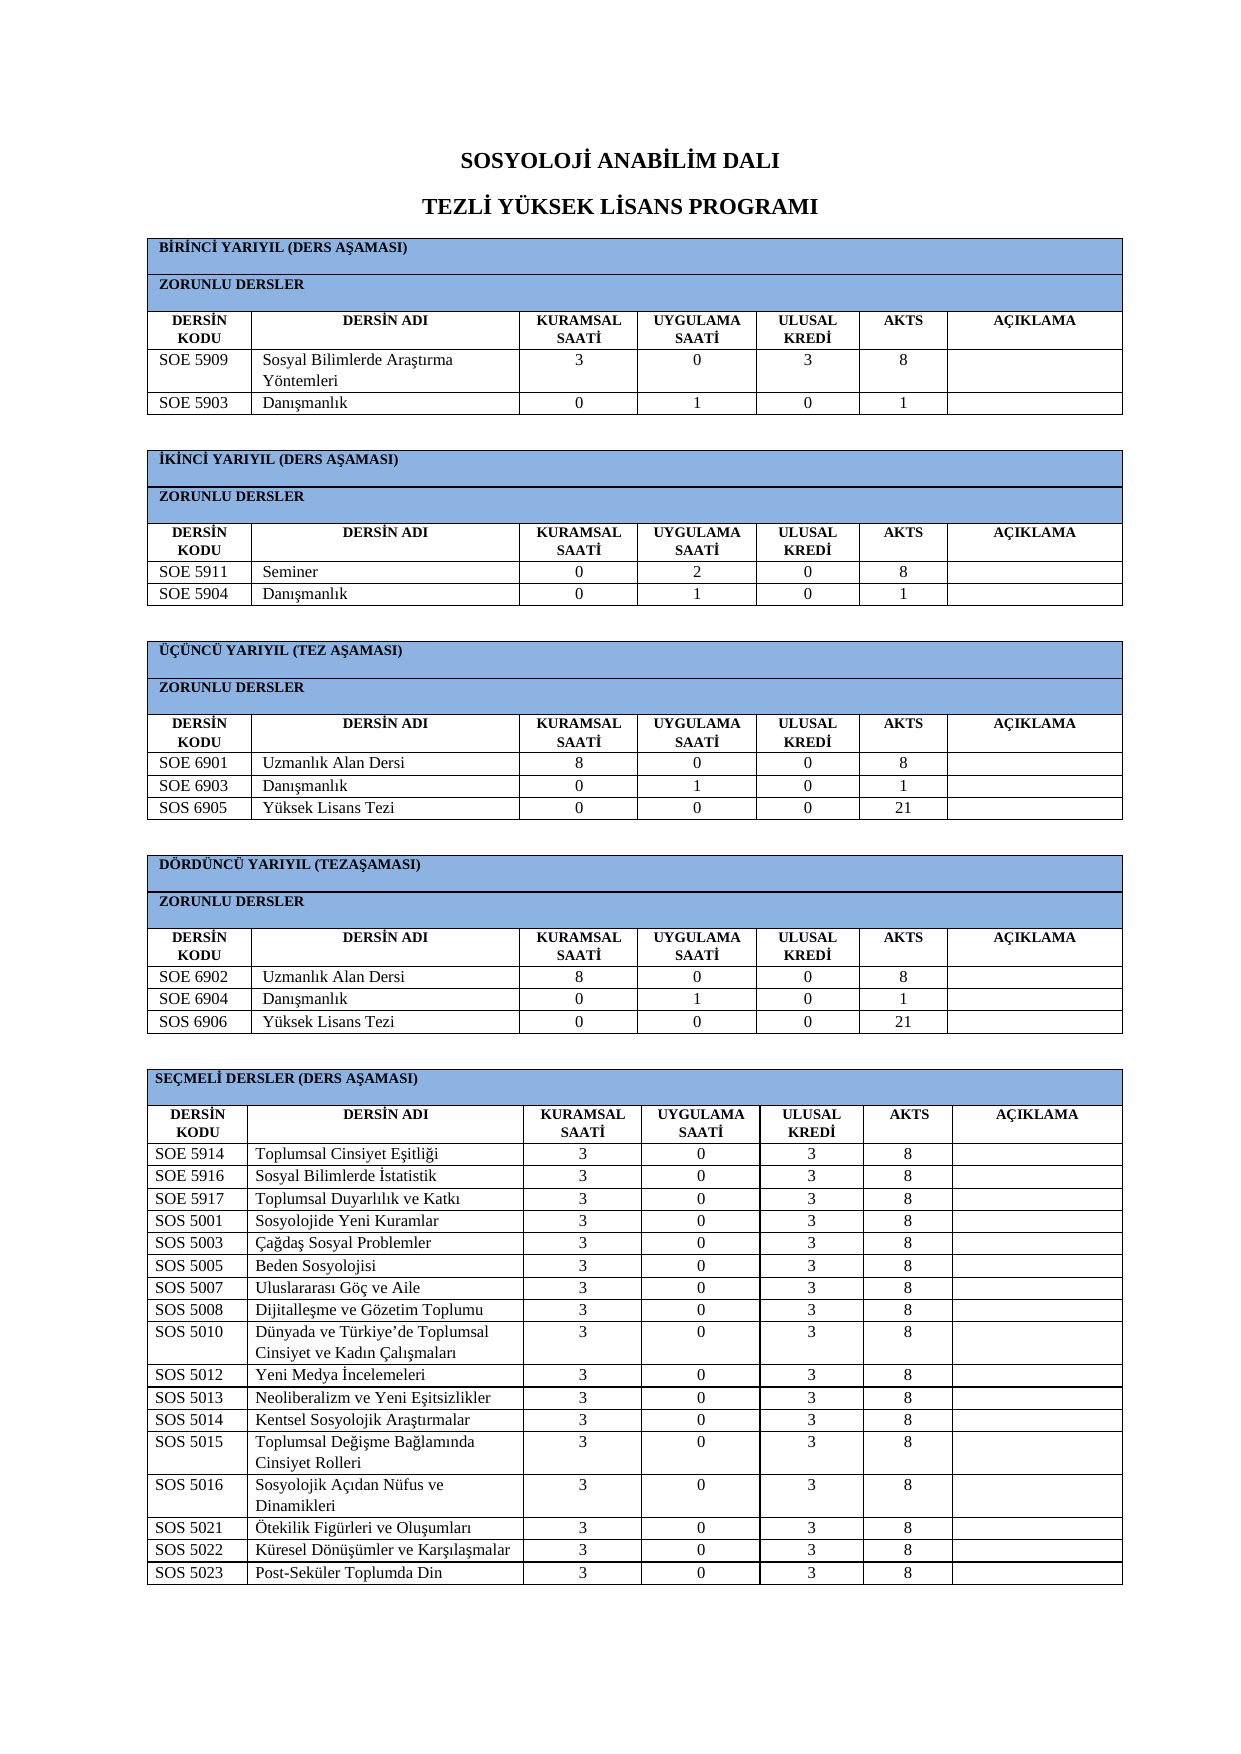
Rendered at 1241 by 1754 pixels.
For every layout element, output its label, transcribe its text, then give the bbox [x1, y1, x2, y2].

table_cell 3 [524, 1144, 641, 1165]
table_cell 3 [761, 1518, 863, 1539]
table_cell 0 [757, 798, 859, 819]
table_cell 0 [642, 1475, 759, 1517]
table_cell 0 [757, 989, 859, 1010]
table_cell 3 [761, 1540, 863, 1561]
table_cell 3 [761, 1211, 863, 1232]
table_cell 3 [761, 1388, 863, 1409]
table_cell Uzmanlık Alan Dersi [252, 753, 519, 774]
table_cell 3 [761, 1255, 863, 1277]
table_cell 8 [860, 753, 947, 774]
table_cell 3 [524, 1233, 641, 1254]
table_cell 0 [757, 584, 859, 605]
table_cell Uluslararası Göç ve Aile [248, 1278, 523, 1299]
table_cell Sosyal Bilimlerde Araştırma Yöntemleri [252, 350, 519, 392]
table_cell SOS 5013 [148, 1388, 247, 1409]
table_cell 3 [524, 1255, 641, 1277]
table_cell 8 [864, 1211, 952, 1232]
table_cell ULUSAL KREDİ [757, 312, 859, 349]
table_header DÖRDÜNCÜ YARIYIL (TEZAŞAMASI) [148, 856, 1122, 891]
table_cell UYGULAMA SAATİ [638, 524, 756, 561]
table_cell SOS 6906 [148, 1011, 251, 1033]
table_cell AÇIKLAMA [948, 715, 1122, 752]
table_cell 0 [642, 1166, 759, 1187]
table_cell 3 [761, 1300, 863, 1321]
table_cell [953, 1189, 1122, 1210]
table_cell SOE 5911 [148, 562, 251, 583]
table_cell Beden Sosyolojisi [248, 1255, 523, 1277]
table_cell 3 [761, 1563, 863, 1584]
table_cell AÇIKLAMA [953, 1106, 1122, 1143]
table_cell Çağdaş Sosyal Problemler [248, 1233, 523, 1254]
table_cell [948, 393, 1122, 414]
table_cell ZORUNLU DERSLER [148, 679, 1122, 714]
table_cell 8 [864, 1189, 952, 1210]
table_cell 0 [757, 393, 859, 414]
table_cell 8 [860, 350, 947, 392]
table_cell 8 [860, 562, 947, 583]
table_cell 3 [524, 1475, 641, 1517]
table_header SEÇMELİ DERSLER (DERS AŞAMASI) [148, 1070, 1122, 1105]
table_cell 0 [638, 1011, 756, 1033]
table_cell 3 [761, 1475, 863, 1517]
table_cell 3 [761, 1166, 863, 1187]
table_cell 0 [642, 1144, 759, 1165]
table_cell 0 [638, 350, 756, 392]
table_cell 3 [761, 1233, 863, 1254]
table_cell 3 [761, 1432, 863, 1474]
table_cell SOE 5914 [148, 1144, 247, 1165]
table_cell SOS 5005 [148, 1255, 247, 1277]
table_cell 0 [757, 753, 859, 774]
table_cell 0 [642, 1211, 759, 1232]
table_cell [953, 1300, 1122, 1321]
table_header BİRİNCİ YARIYIL (DERS AŞAMASI) [148, 239, 1122, 274]
table_cell UYGULAMA SAATİ [638, 715, 756, 752]
table_cell 0 [520, 798, 637, 819]
table_cell 0 [638, 798, 756, 819]
table_cell [953, 1233, 1122, 1254]
table_cell SOS 5016 [148, 1475, 247, 1517]
table_cell [948, 1011, 1122, 1033]
table_cell 0 [638, 967, 756, 988]
text SOSYOLOJİ ANABİLİM DALI [148, 148, 1093, 174]
table_cell SOS 5003 [148, 1233, 247, 1254]
table_cell SOE 6903 [148, 776, 251, 797]
table_cell 0 [642, 1300, 759, 1321]
table_cell [953, 1475, 1122, 1517]
table_cell 1 [860, 393, 947, 414]
table_cell 1 [860, 584, 947, 605]
table_cell 0 [642, 1388, 759, 1409]
table_cell KURAMSAL SAATİ [520, 715, 637, 752]
table_cell Ötekilik Figürleri ve Oluşumları [248, 1518, 523, 1539]
table_cell 8 [864, 1300, 952, 1321]
table_cell [953, 1365, 1122, 1386]
table_cell AÇIKLAMA [948, 929, 1122, 966]
table_cell [953, 1432, 1122, 1474]
table_cell AÇIKLAMA [948, 312, 1122, 349]
table_cell SOE 5916 [148, 1166, 247, 1187]
table_cell 0 [638, 753, 756, 774]
table_cell SOE 5904 [148, 584, 251, 605]
table_cell AKTS [860, 312, 947, 349]
table_cell 3 [524, 1518, 641, 1539]
table_cell DERSİN KODU [148, 1106, 247, 1143]
table_cell UYGULAMA SAATİ [638, 312, 756, 349]
table_cell 8 [864, 1540, 952, 1561]
table_cell DERSİN KODU [148, 929, 251, 966]
table_cell KURAMSAL SAATİ [520, 524, 637, 561]
table_cell 8 [864, 1518, 952, 1539]
table_cell 3 [524, 1166, 641, 1187]
table_cell Toplumsal Duyarlılık ve Katkı [248, 1189, 523, 1210]
table_cell SOS 5001 [148, 1211, 247, 1232]
table_cell 3 [761, 1365, 863, 1386]
table_cell 8 [864, 1432, 952, 1474]
table_cell 8 [864, 1166, 952, 1187]
table_cell 1 [638, 776, 756, 797]
table_cell Yüksek Lisans Tezi [252, 1011, 519, 1033]
table_header İKİNCİ YARIYIL (DERS AŞAMASI) [148, 451, 1122, 486]
table_cell Uzmanlık Alan Dersi [252, 967, 519, 988]
table_cell [948, 753, 1122, 774]
table_cell SOE 6904 [148, 989, 251, 1010]
table_cell 8 [864, 1563, 952, 1584]
table_cell 0 [757, 776, 859, 797]
table_cell DERSİN ADI [252, 312, 519, 349]
table_cell 0 [520, 989, 637, 1010]
table_cell 8 [864, 1388, 952, 1409]
table_cell SOS 5010 [148, 1322, 247, 1364]
table_cell 1 [638, 584, 756, 605]
table_cell KURAMSAL SAATİ [524, 1106, 641, 1143]
table_cell Sosyolojide Yeni Kuramlar [248, 1211, 523, 1232]
table_cell Danışmanlık [252, 776, 519, 797]
table_cell [953, 1255, 1122, 1277]
table_cell 3 [524, 1211, 641, 1232]
table_cell 0 [642, 1233, 759, 1254]
table_cell 3 [524, 1189, 641, 1210]
table_cell 8 [864, 1233, 952, 1254]
table_cell 8 [864, 1255, 952, 1277]
table_cell 0 [520, 584, 637, 605]
table_cell 1 [638, 393, 756, 414]
table_cell 3 [524, 1563, 641, 1584]
table_cell Sosyolojik Açıdan Nüfus ve Dinamikleri [248, 1475, 523, 1517]
table_cell 8 [520, 753, 637, 774]
table_cell 0 [642, 1189, 759, 1210]
table_cell 8 [860, 967, 947, 988]
table_cell 3 [761, 1322, 863, 1364]
table_cell 3 [761, 1410, 863, 1431]
table_cell 0 [642, 1365, 759, 1386]
table_cell Neoliberalizm ve Yeni Eşitsizlikler [248, 1388, 523, 1409]
table_cell [948, 584, 1122, 605]
table_cell 8 [864, 1475, 952, 1517]
table_cell 3 [524, 1432, 641, 1474]
table_cell 0 [642, 1278, 759, 1299]
table_cell [953, 1166, 1122, 1187]
table_cell 0 [757, 562, 859, 583]
table_cell 1 [638, 989, 756, 1010]
table_cell ULUSAL KREDİ [761, 1106, 863, 1143]
table_cell 8 [520, 967, 637, 988]
table_cell SOS 5015 [148, 1432, 247, 1474]
table_cell 1 [860, 776, 947, 797]
table_cell SOS 5014 [148, 1410, 247, 1431]
table_cell 8 [864, 1144, 952, 1165]
table_cell SOE 5903 [148, 393, 251, 414]
table_cell 21 [860, 798, 947, 819]
table_cell Post-Seküler Toplumda Din [248, 1563, 523, 1584]
table_cell ULUSAL KREDİ [757, 715, 859, 752]
table_cell UYGULAMA SAATİ [642, 1106, 759, 1143]
table_cell Seminer [252, 562, 519, 583]
table_cell 3 [524, 1365, 641, 1386]
table_cell UYGULAMA SAATİ [638, 929, 756, 966]
table_cell ZORUNLU DERSLER [148, 893, 1122, 928]
table_cell [953, 1388, 1122, 1409]
table_cell Sosyal Bilimlerde İstatistik [248, 1166, 523, 1187]
table_cell [948, 350, 1122, 392]
table_cell 3 [524, 1278, 641, 1299]
table_cell 8 [864, 1322, 952, 1364]
table_cell Küresel Dönüşümler ve Karşılaşmalar [248, 1540, 523, 1561]
table_cell 3 [524, 1388, 641, 1409]
table_cell [953, 1144, 1122, 1165]
table_cell Toplumsal Değişme Bağlamında Cinsiyet Rolleri [248, 1432, 523, 1474]
table_cell 3 [524, 1300, 641, 1321]
table_cell 21 [860, 1011, 947, 1033]
table_cell Danışmanlık [252, 584, 519, 605]
table_cell KURAMSAL SAATİ [520, 312, 637, 349]
table_cell 3 [761, 1144, 863, 1165]
table_cell [953, 1278, 1122, 1299]
table_cell [948, 562, 1122, 583]
table_cell 0 [642, 1518, 759, 1539]
table_cell [953, 1563, 1122, 1584]
table_cell 8 [864, 1410, 952, 1431]
table_cell 0 [757, 967, 859, 988]
table_cell 0 [642, 1255, 759, 1277]
table_cell SOS 5008 [148, 1300, 247, 1321]
table_cell 3 [761, 1278, 863, 1299]
table_cell 0 [642, 1563, 759, 1584]
table_cell 1 [860, 989, 947, 1010]
table_cell 3 [524, 1322, 641, 1364]
table_cell 0 [642, 1540, 759, 1561]
table_cell ZORUNLU DERSLER [148, 488, 1122, 523]
table_cell SOS 5007 [148, 1278, 247, 1299]
table_cell AKTS [860, 929, 947, 966]
table_cell 0 [757, 1011, 859, 1033]
table_cell 8 [864, 1365, 952, 1386]
table_cell Toplumsal Cinsiyet Eşitliği [248, 1144, 523, 1165]
table_cell 3 [757, 350, 859, 392]
table_cell [948, 798, 1122, 819]
table_cell Yüksek Lisans Tezi [252, 798, 519, 819]
table_cell 0 [642, 1322, 759, 1364]
table_cell Yeni Medya İncelemeleri [248, 1365, 523, 1386]
table_cell SOS 6905 [148, 798, 251, 819]
table_cell SOE 6901 [148, 753, 251, 774]
table_cell [953, 1211, 1122, 1232]
table_cell Danışmanlık [252, 989, 519, 1010]
table_cell DERSİN ADI [252, 715, 519, 752]
text TEZLİ YÜKSEK LİSANS PROGRAMI [148, 193, 1093, 219]
table_cell 3 [524, 1410, 641, 1431]
table_cell SOE 5909 [148, 350, 251, 392]
table_cell 0 [520, 1011, 637, 1033]
table_cell 0 [642, 1432, 759, 1474]
table_cell Dijitalleşme ve Gözetim Toplumu [248, 1300, 523, 1321]
table_cell SOS 5012 [148, 1365, 247, 1386]
table_cell [953, 1518, 1122, 1539]
table_cell ZORUNLU DERSLER [148, 275, 1122, 311]
table_cell Danışmanlık [252, 393, 519, 414]
table_cell ULUSAL KREDİ [757, 929, 859, 966]
table_cell SOS 5022 [148, 1540, 247, 1561]
table_cell AKTS [860, 524, 947, 561]
table_cell 0 [520, 562, 637, 583]
table_cell Kentsel Sosyolojik Araştırmalar [248, 1410, 523, 1431]
table_cell 0 [642, 1410, 759, 1431]
table_cell [953, 1410, 1122, 1431]
table_cell DERSİN KODU [148, 524, 251, 561]
table_cell 0 [520, 393, 637, 414]
table_cell DERSİN KODU [148, 715, 251, 752]
table_cell 2 [638, 562, 756, 583]
table_cell [953, 1322, 1122, 1364]
table_cell SOS 5021 [148, 1518, 247, 1539]
table_cell AÇIKLAMA [948, 524, 1122, 561]
table_cell 3 [761, 1189, 863, 1210]
table_cell DERSİN ADI [252, 524, 519, 561]
table_cell SOS 5023 [148, 1563, 247, 1584]
table_cell [948, 776, 1122, 797]
table_cell [948, 967, 1122, 988]
table_cell KURAMSAL SAATİ [520, 929, 637, 966]
table_cell 0 [520, 776, 637, 797]
table_cell 3 [520, 350, 637, 392]
table_cell 3 [524, 1540, 641, 1561]
table_cell DERSİN ADI [248, 1106, 523, 1143]
table_cell [948, 989, 1122, 1010]
table_cell SOE 6902 [148, 967, 251, 988]
table_cell SOE 5917 [148, 1189, 247, 1210]
table_cell DERSİN KODU [148, 312, 251, 349]
table_header ÜÇÜNCÜ YARIYIL (TEZ AŞAMASI) [148, 642, 1122, 678]
table_cell [953, 1540, 1122, 1561]
table_cell 8 [864, 1278, 952, 1299]
table_cell AKTS [864, 1106, 952, 1143]
table_cell Dünyada ve Türkiye’de Toplumsal Cinsiyet ve Kadın Çalışmaları [248, 1322, 523, 1364]
table_cell AKTS [860, 715, 947, 752]
table_cell DERSİN ADI [252, 929, 519, 966]
table_cell ULUSAL KREDİ [757, 524, 859, 561]
